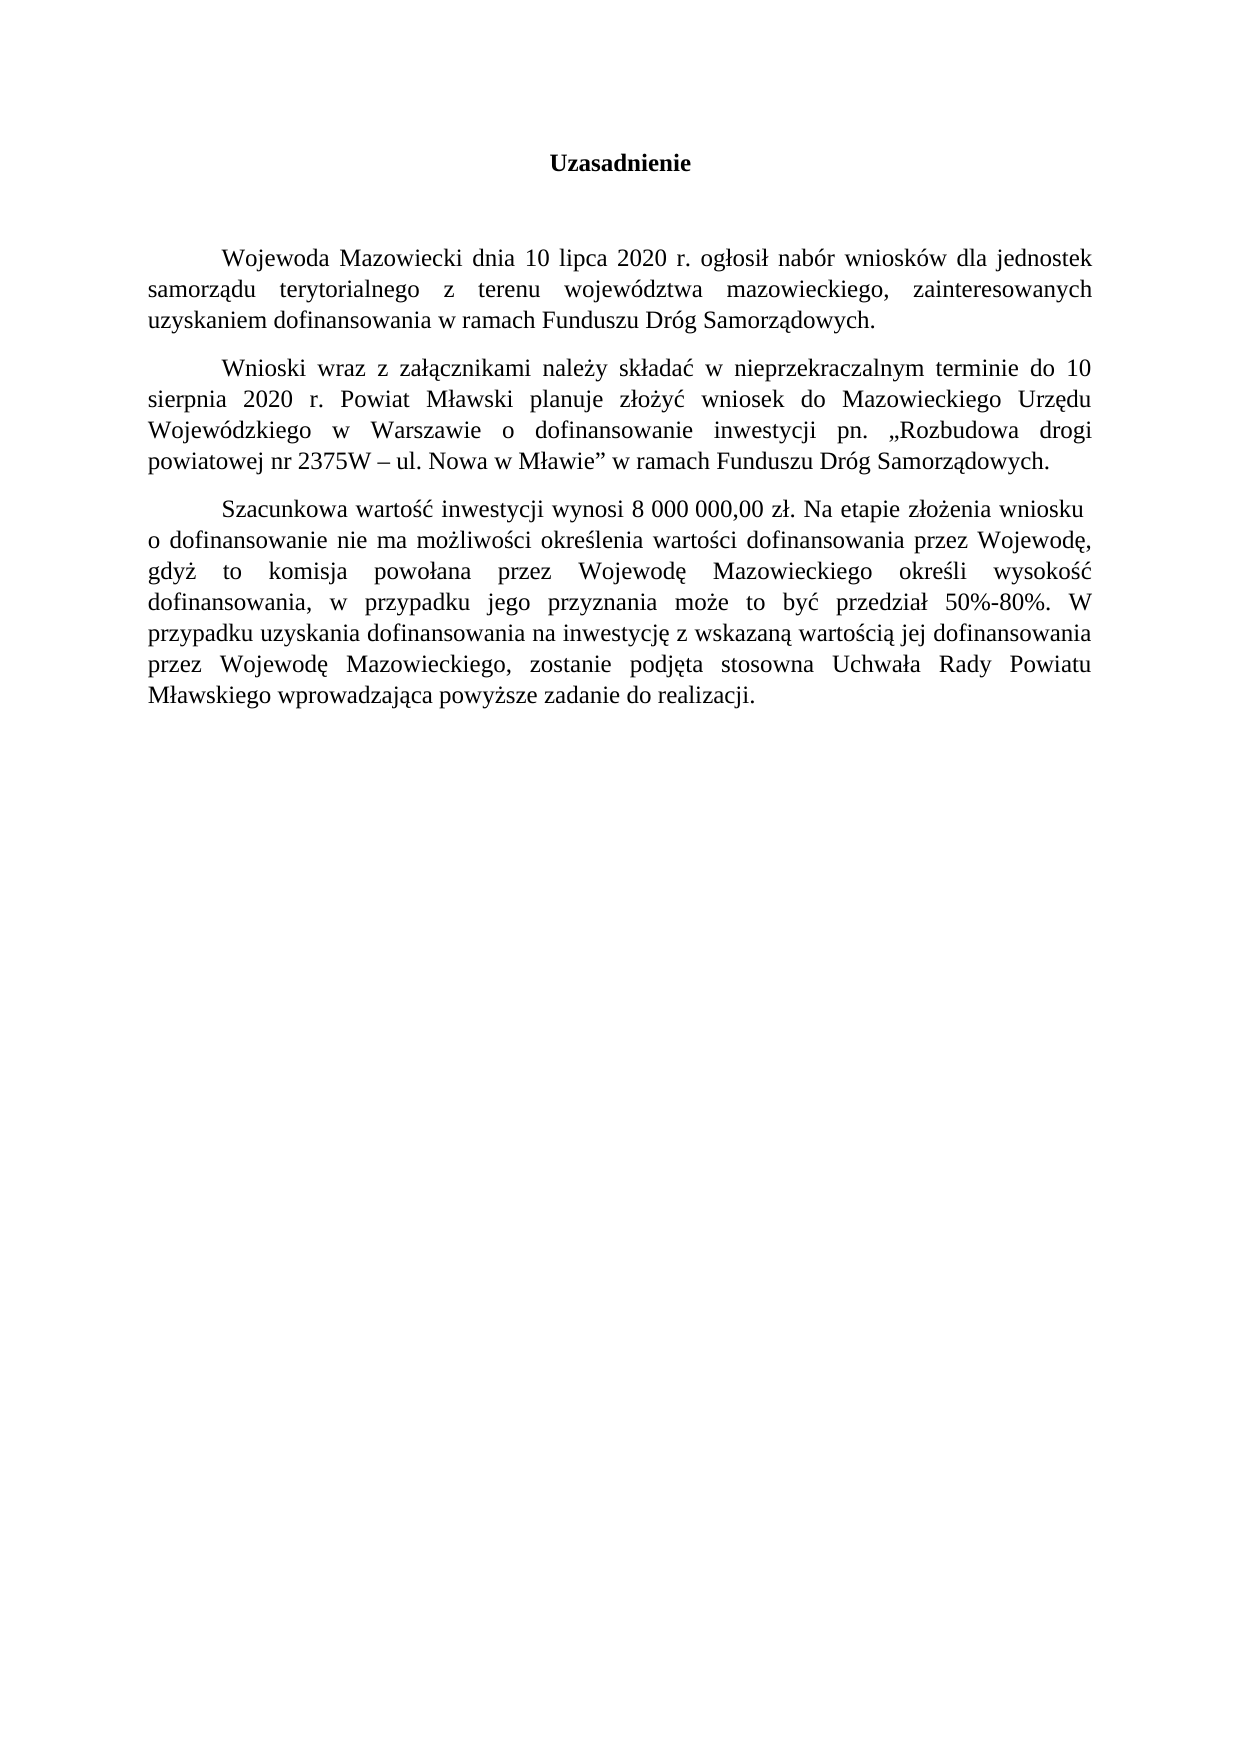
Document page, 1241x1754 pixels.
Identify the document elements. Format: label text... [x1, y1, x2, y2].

text Uzasadnienie [148, 148, 1093, 176]
text Wnioski wraz z załącznikami należy składać w nieprzekraczalnym terminie do 10 sierpnia 2020 r. Powiat Mławski planuje złożyć wniosek do Mazowieckiego Urzędu Wojewódzkiego w Warszawie o dofinansowanie inwestycji pn. „Rozbudowa drogi powiatowej nr 2375W – ul. Nowa w Mławie” w ramach Funduszu Dróg Samorządowych. [148, 353, 1093, 475]
text Wojewoda Mazowiecki dnia 10 lipca 2020 r. ogłosił nabór wniosków dla jednostek samorządu terytorialnego z terenu województwa mazowieckiego, zainteresowanych uzyskaniem dofinansowania w ramach Funduszu Dróg Samorządowych. [148, 243, 1093, 334]
text Szacunkowa wartość inwestycji wynosi 8 000 000,00 zł. Na etapie złożenia wniosku o dofinansowanie nie ma możliwości określenia wartości dofinansowania przez Wojewodę, gdyż to komisja powołana przez Wojewodę Mazowieckiego określi wysokość dofinansowania, w przypadku jego przyznania może to być przedział 50%-80%. W przypadku uzyskania dofinansowania na inwestycję z wskazaną wartością jej dofinansowania przez Wojewodę Mazowieckiego, zostanie podjęta stosowna Uchwała Rady Powiatu Mławskiego wprowadzająca powyższe zadanie do realizacji. [148, 494, 1093, 709]
